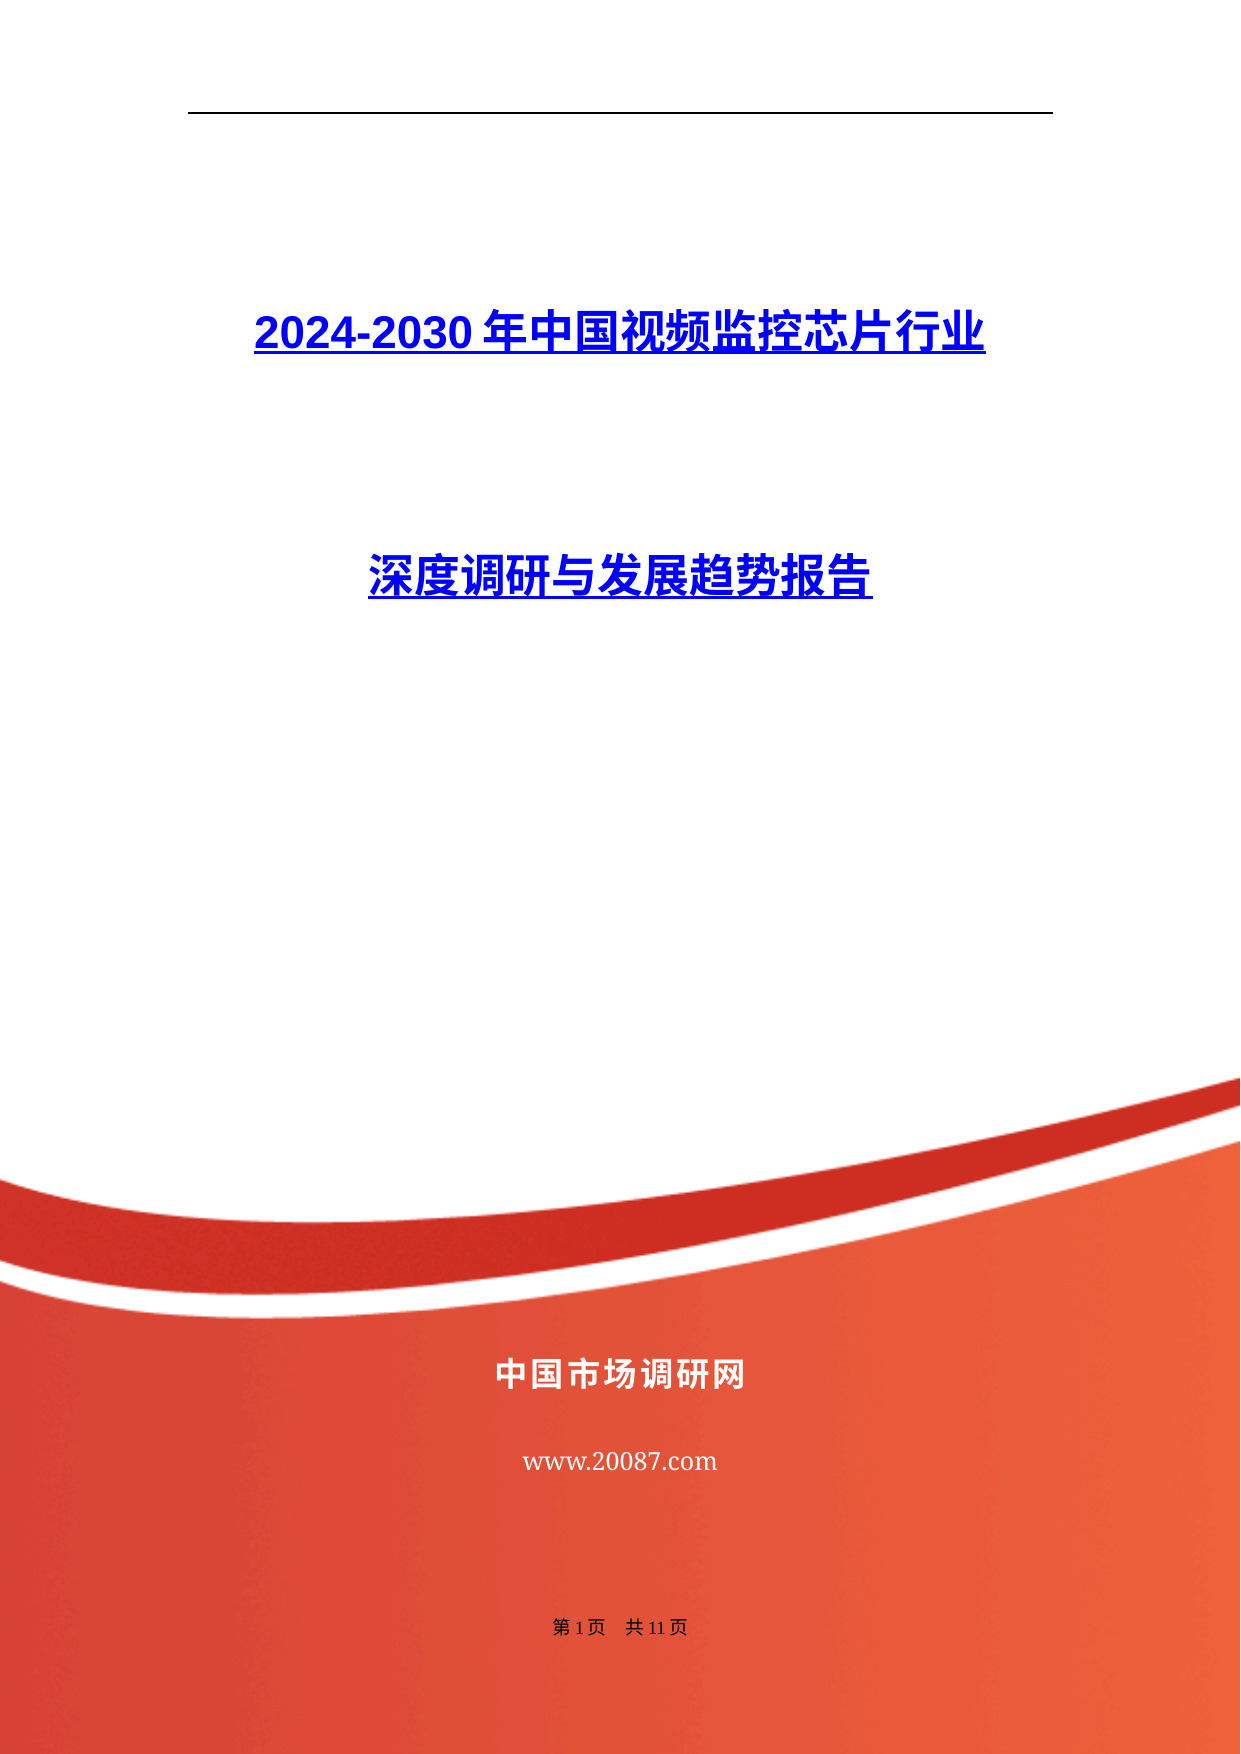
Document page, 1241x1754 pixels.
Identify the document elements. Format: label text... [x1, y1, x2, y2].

picture [0, 1006, 1241, 1754]
subtitle 中国市场调研网 [187, 1339, 1053, 1404]
table_header 2024-2030年中国视频监控芯片行业深度调研与发展趋势报告 [188, 207, 1053, 773]
text www.20087.com [187, 1428, 1053, 1493]
